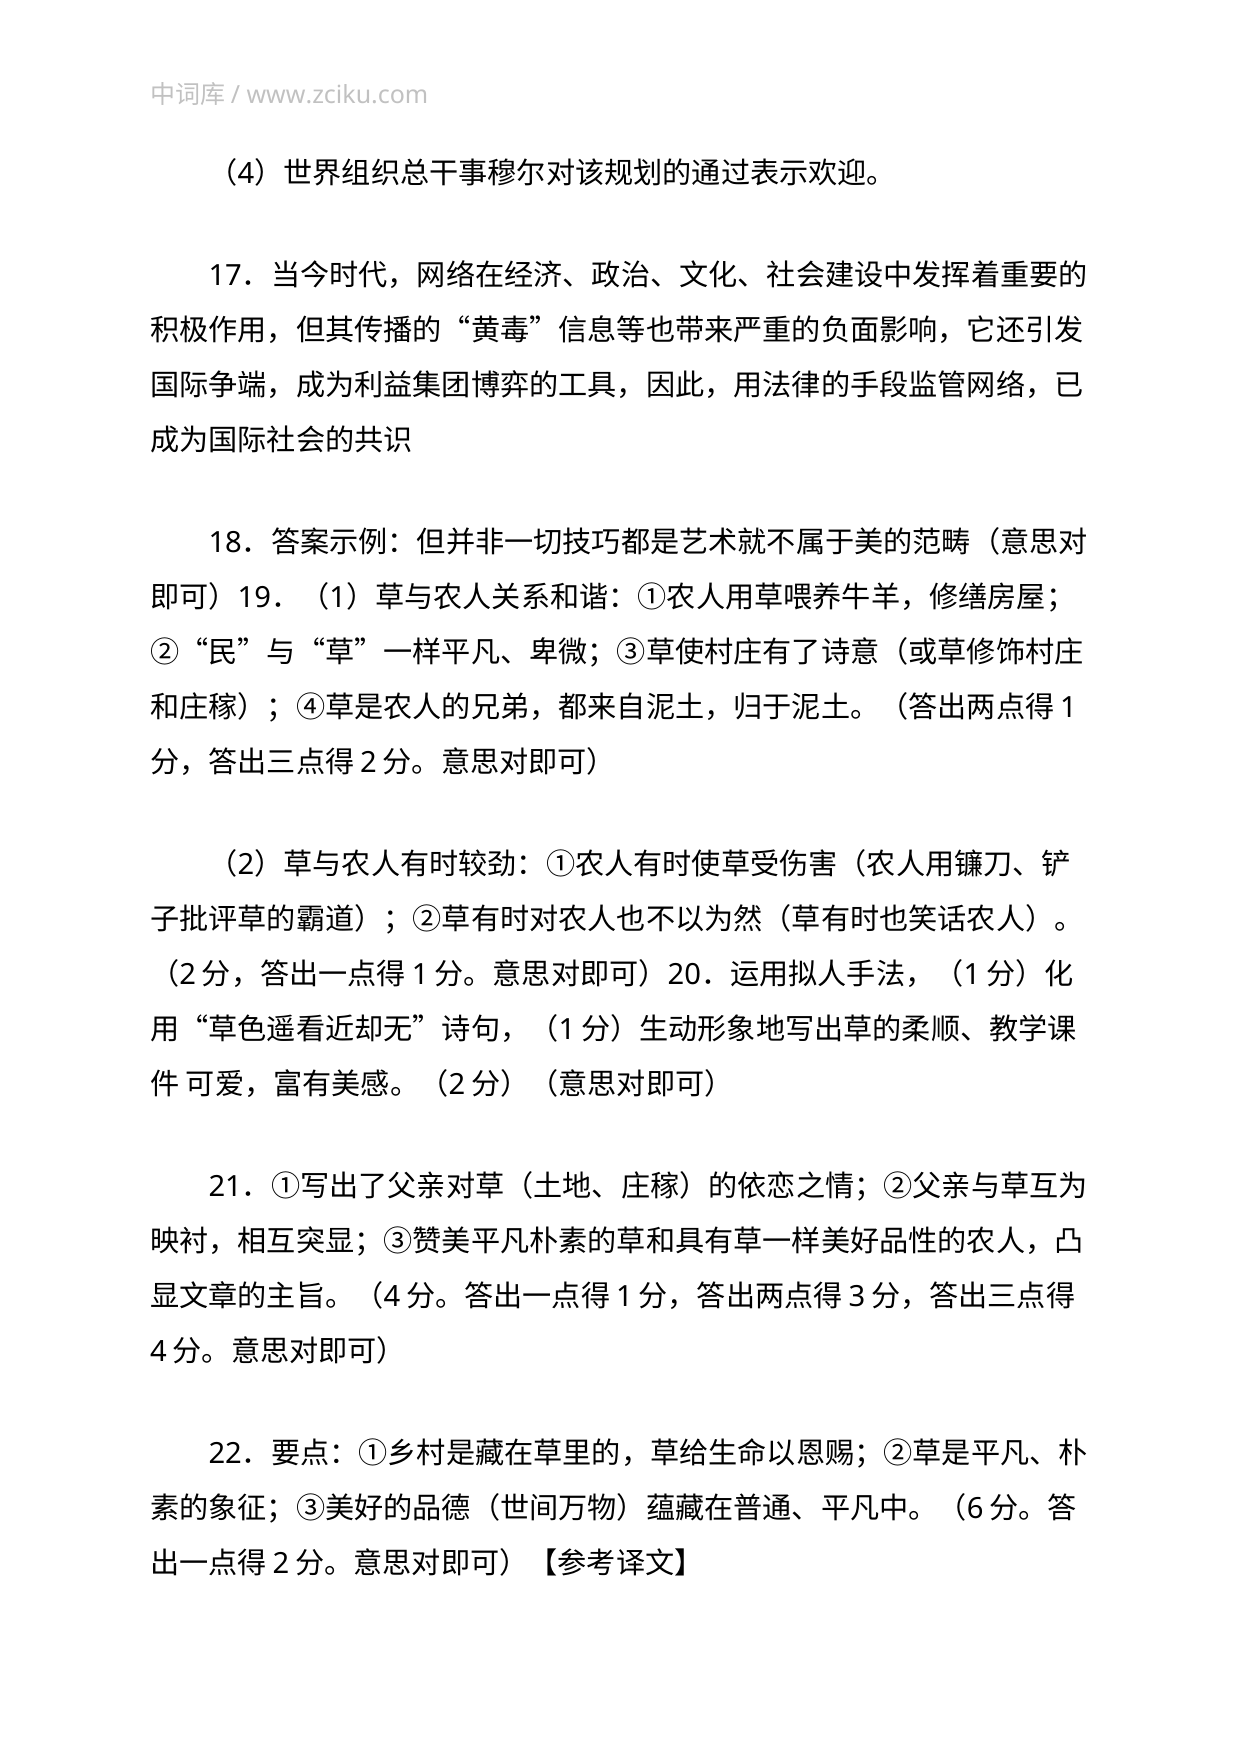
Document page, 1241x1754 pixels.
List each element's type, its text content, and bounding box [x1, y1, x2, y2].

text 17．当今时代，网络在经济、政治、文化、社会建设中发挥着重要的积极作用，但其传播的“黄毒”信息等也带来严重的负面影响，它还引发国际争端，成为利益集团博弈的工具，因此，用法律的手段监管网络，已成为国际社会的共识 [150, 252, 1090, 459]
text 18．答案示例：但并非一切技巧都是艺术就不属于美的范畴（意思对即可）19．（1）草与农人关系和谐：①农人用草喂养牛羊，修缮房屋；②“民”与“草”一样平凡、卑微；③草使村庄有了诗意（或草修饰村庄和庄稼）；④草是农人的兄弟，都来自泥土，归于泥土。（答出两点得1分，答出三点得2分。意思对即可） [150, 518, 1090, 781]
text （2）草与农人有时较劲：①农人有时使草受伤害（农人用镰刀、铲子批评草的霸道）；②草有时对农人也不以为然（草有时也笑话农人）。（2分，答出一点得1分。意思对即可）20．运用拟人手法，（1分）化用“草色遥看近却无”诗句，（1分）生动形象地写出草的柔顺、教学课件 可爱，富有美感。（2分）（意思对即可） [150, 840, 1090, 1103]
text （4）世界组织总干事穆尔对该规划的通过表示欢迎。 [150, 150, 1090, 192]
text 21．①写出了父亲对草（土地、庄稼）的依恋之情；②父亲与草互为映衬，相互突显；③赞美平凡朴素的草和具有草一样美好品性的农人，凸显文章的主旨。（4分。答出一点得1分，答出两点得3分，答出三点得4分。意思对即可） [150, 1162, 1090, 1369]
text 22．要点：①乡村是藏在草里的，草给生命以恩赐；②草是平凡、朴素的象征；③美好的品德（世间万物）蕴藏在普通、平凡中。（6分。答出一点得2分。意思对即可）【参考译文】 [150, 1429, 1090, 1582]
